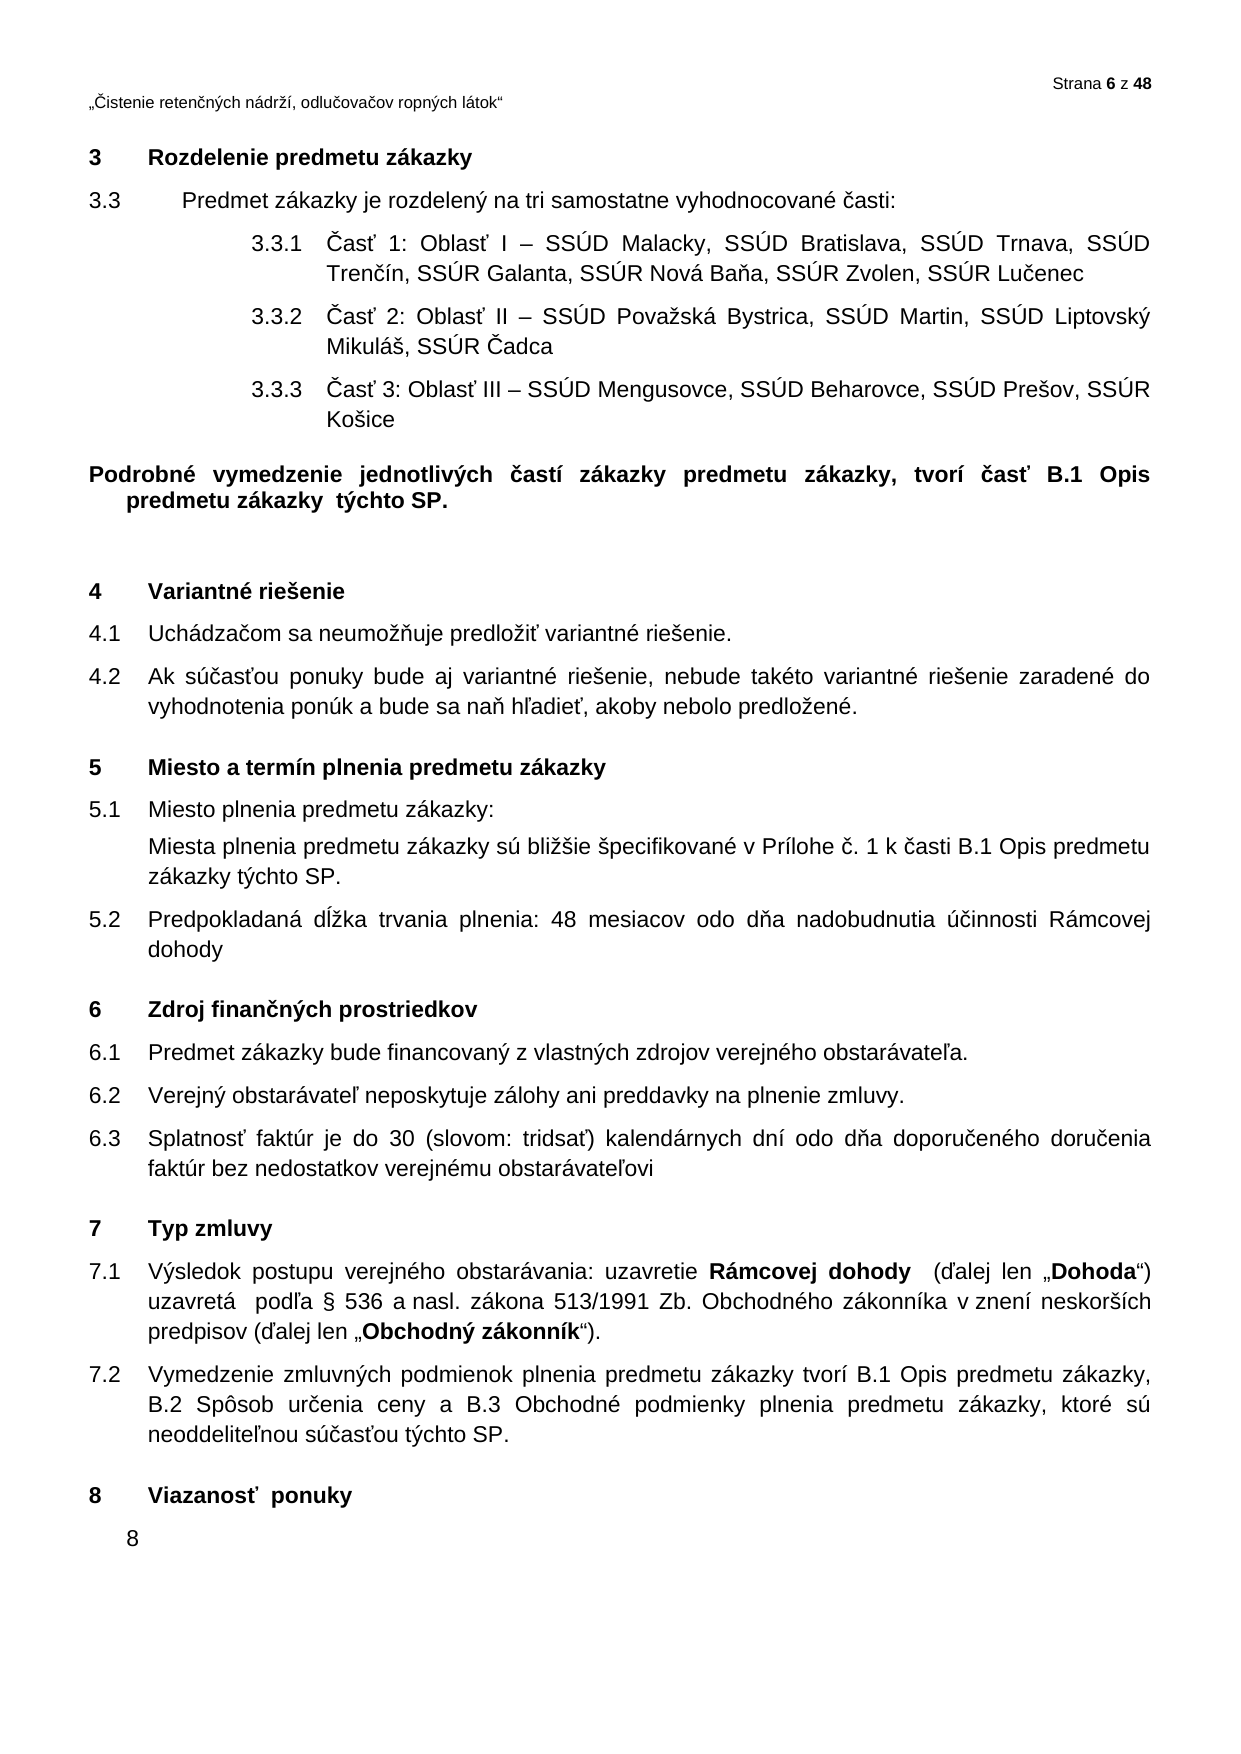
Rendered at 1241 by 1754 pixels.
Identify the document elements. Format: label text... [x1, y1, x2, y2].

subtitle Rozdelenie predmetu zákazky [89, 144, 1152, 171]
subtitle Viazanosť ponuky [89, 1482, 1152, 1508]
list Časť 2: Oblasť II – SSÚD Považská Bystrica, SSÚD Martin, SSÚD Liptovský Mikuláš, SSÚR Čadca [251, 303, 1152, 359]
list Predmet zákazky je rozdelený na tri samostatne vyhodnocované časti: [89, 187, 1152, 213]
text 6.2 Verejný obstarávateľ neposkytuje zálohy ani preddavky na plnenie zmluvy. [89, 1082, 1152, 1108]
list Vymedzenie zmluvných podmienok plnenia predmetu zákazky tvorí B.1 Opis predmetu zákazky, B.2 Spôsob určenia ceny a B.3 Obchodné podmienky plnenia predmetu zákazky, ktoré sú neoddeliteľnou súčasťou týchto SP. [89, 1361, 1152, 1448]
text 6.1 Predmet zákazky bude financovaný z vlastných zdrojov verejného obstarávateľa. [89, 1039, 1152, 1065]
text 4.2 Ak súčasťou ponuky bude aj variantné riešenie, nebude takéto variantné riešenie zaradené do vyhodnotenia ponúk a bude sa naň hľadieť, akoby nebolo predložené. [89, 663, 1152, 719]
title Podrobné vymedzenie jednotlivých častí zákazky predmetu zákazky, tvorí časť B.1 Opis predmetu zákazky týchto SP. [89, 461, 1152, 514]
subtitle 4 Variantné riešenie [89, 578, 1152, 604]
text 5.1 Miesto plnenia predmetu zákazky: [89, 796, 1152, 823]
subtitle Typ zmluvy [89, 1215, 1152, 1241]
list Časť 3: Oblasť III – SSÚD Mengusovce, SSÚD Beharovce, SSÚD Prešov, SSÚR Košice [251, 376, 1152, 432]
text Miesta plnenia predmetu zákazky sú bližšie špecifikované v Prílohe č. 1 k časti B.1 Opis predmetu zákazky týchto SP. [89, 833, 1152, 889]
subtitle Zdroj finančných prostriedkov [89, 996, 1152, 1023]
text 4.1 Uchádzačom sa neumožňuje predložiť variantné riešenie. [89, 620, 1152, 647]
list Predpokladaná dĺžka trvania plnenia: 48 mesiacov odo dňa nadobudnutia účinnosti Rámcovej dohody [89, 906, 1152, 962]
list Časť 1: Oblasť I – SSÚD Malacky, SSÚD Bratislava, SSÚD Trnava, SSÚD Trenčín, SSÚR Galanta, SSÚR Nová Baňa, SSÚR Zvolen, SSÚR Lučenec [251, 230, 1152, 286]
list Výsledok postupu verejného obstarávania: uzavretie Rámcovej dohody (ďalej len „Dohoda“) uzavretá podľa § 536 a nasl. zákona 513/1991 Zb. Obchodného zákonníka v znení neskorších predpisov (ďalej len „Obchodný zákonník“). [89, 1258, 1152, 1344]
text 5 Miesto a termín plnenia predmetu zákazky [89, 754, 1152, 780]
text 6.3 Splatnosť faktúr je do 30 (slovom: tridsať) kalendárnych dní odo dňa doporučeného doručenia faktúr bez nedostatkov verejnému obstarávateľovi [89, 1124, 1152, 1181]
